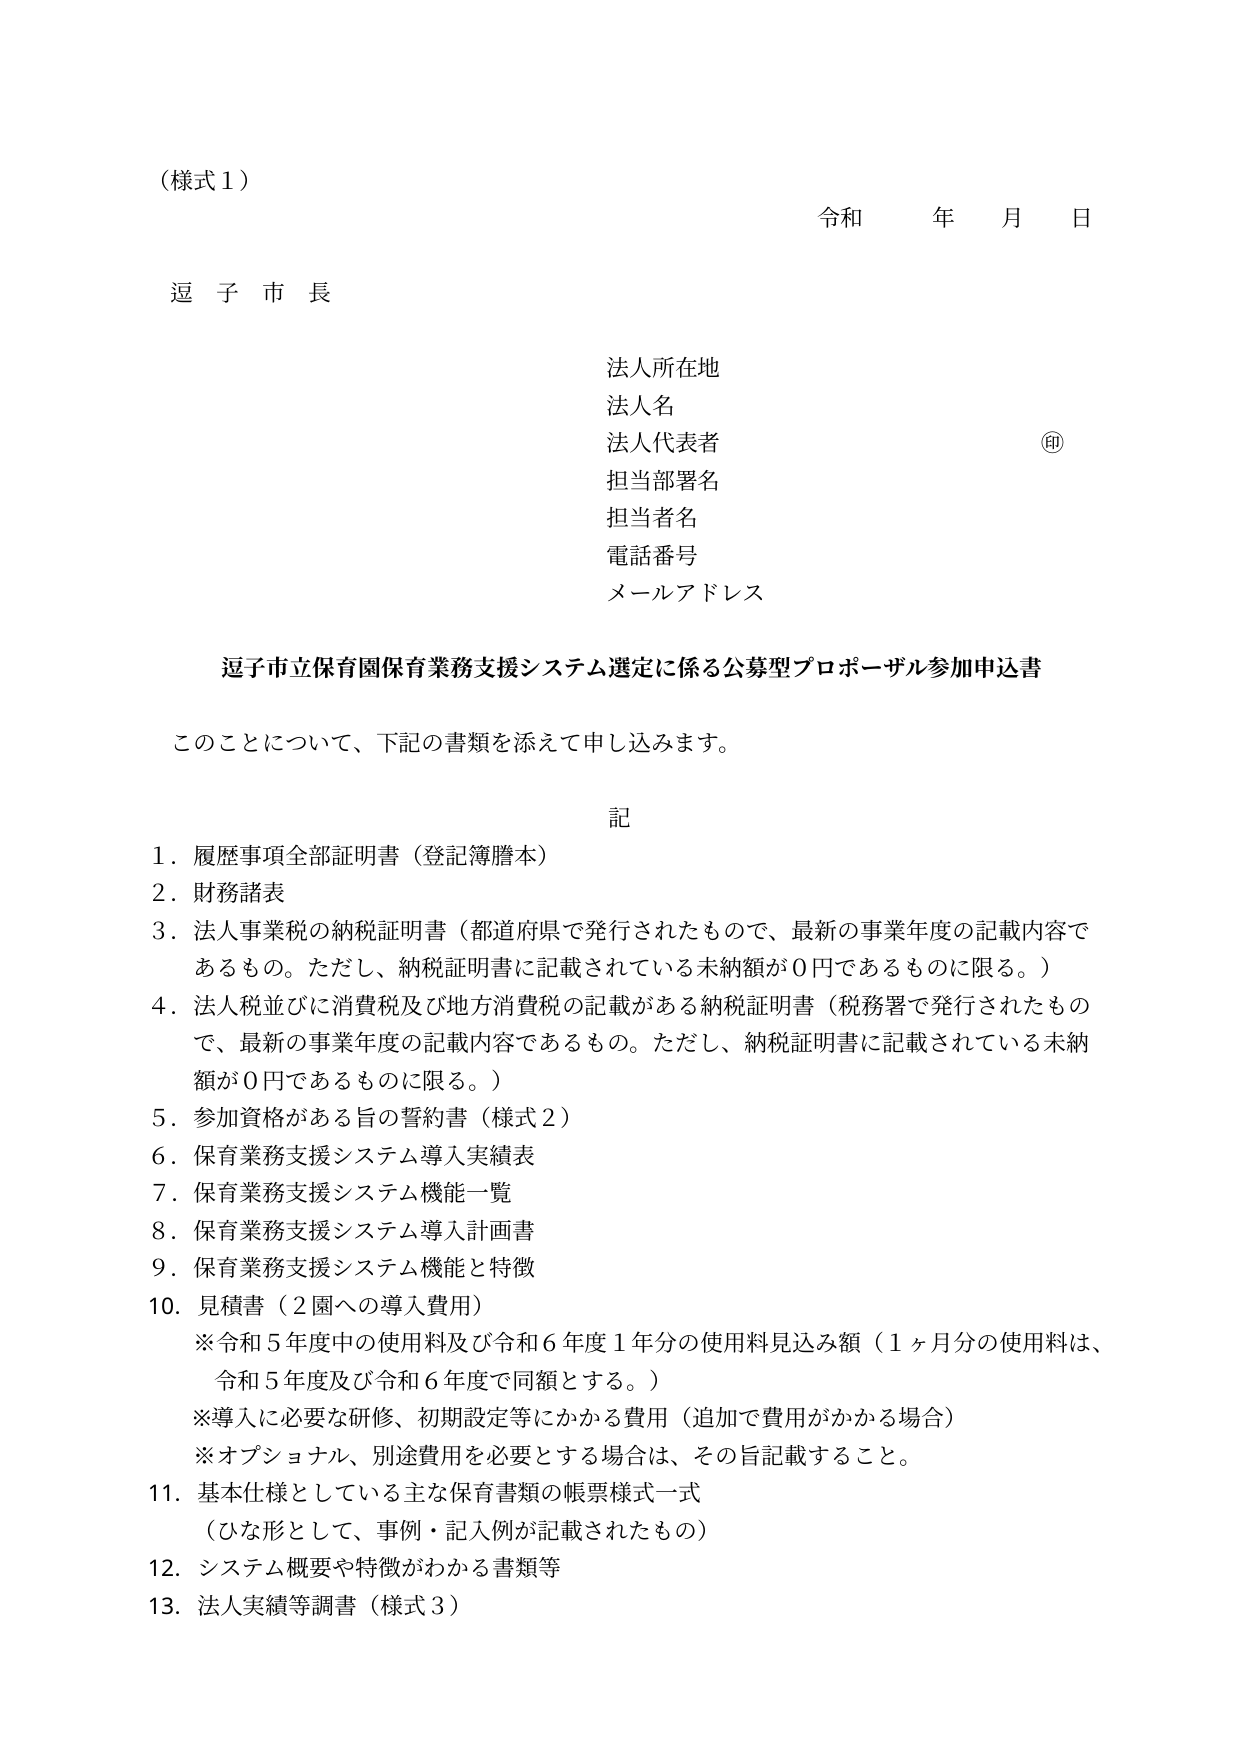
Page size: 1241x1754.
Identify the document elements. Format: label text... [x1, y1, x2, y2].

text （ひな形として、事例・記入例が記載されたもの） [148, 1511, 1092, 1548]
text メールアドレス [148, 573, 1092, 611]
text 逗子市立保育園保育業務支援システム選定に係る公募型プロポーザル参加申込書 [148, 648, 1092, 686]
text ３．法人事業税の納税証明書（都道府県で発行されたもので、最新の事業年度の記載内容であるもの。ただし、納税証明書に記載されている未納額が０円であるものに限る。） [148, 911, 1092, 986]
text ６．保育業務支援システム導入実績表 [148, 1136, 1092, 1173]
text 法人名 [148, 386, 1092, 423]
text ※オプショナル、別途費用を必要とする場合は、その旨記載すること。 [148, 1436, 1092, 1473]
text 逗 子 市 長 [148, 273, 1092, 311]
text ※導入に必要な研修、初期設定等にかかる費用（追加で費用がかかる場合） [169, 1398, 1092, 1436]
text ２．財務諸表 [148, 873, 1092, 911]
text ８．保育業務支援システム導入計画書 [148, 1211, 1092, 1248]
text 12．システム概要や特徴がわかる書類等 [148, 1548, 1092, 1586]
text 担当部署名 [148, 461, 1092, 498]
text 担当者名 [148, 498, 1092, 536]
text このことについて、下記の書類を添えて申し込みます。 [148, 723, 1092, 761]
text ７．保育業務支援システム機能一覧 [148, 1173, 1092, 1211]
text 令和 年 月 日 [148, 198, 1092, 236]
text ４．法人税並びに消費税及び地方消費税の記載がある納税証明書（税務署で発行されたもので、最新の事業年度の記載内容であるもの。ただし、納税証明書に記載されている未納額が０円であるものに限る。） [148, 986, 1092, 1098]
text ５．参加資格がある旨の誓約書（様式２） [148, 1098, 1092, 1136]
text ９．保育業務支援システム機能と特徴 [148, 1248, 1092, 1286]
text 11．基本仕様としている主な保育書類の帳票様式一式 [148, 1473, 1092, 1511]
text 法人代表者 ㊞ [148, 423, 1092, 461]
subtitle 記 [148, 798, 1092, 836]
text 13．法人実績等調書（様式３） [148, 1586, 1092, 1623]
text 10．見積書（２園への導入費用） [148, 1286, 1092, 1323]
text １．履歴事項全部証明書（登記簿謄本） [148, 836, 1092, 873]
text 電話番号 [148, 536, 1092, 573]
text ※令和５年度中の使用料及び令和６年度１年分の使用料見込み額（１ヶ月分の使用料は、令和５年度及び令和６年度で同額とする。） [148, 1323, 1092, 1398]
text （様式１） [148, 161, 1092, 198]
text 法人所在地 [148, 348, 1001, 386]
